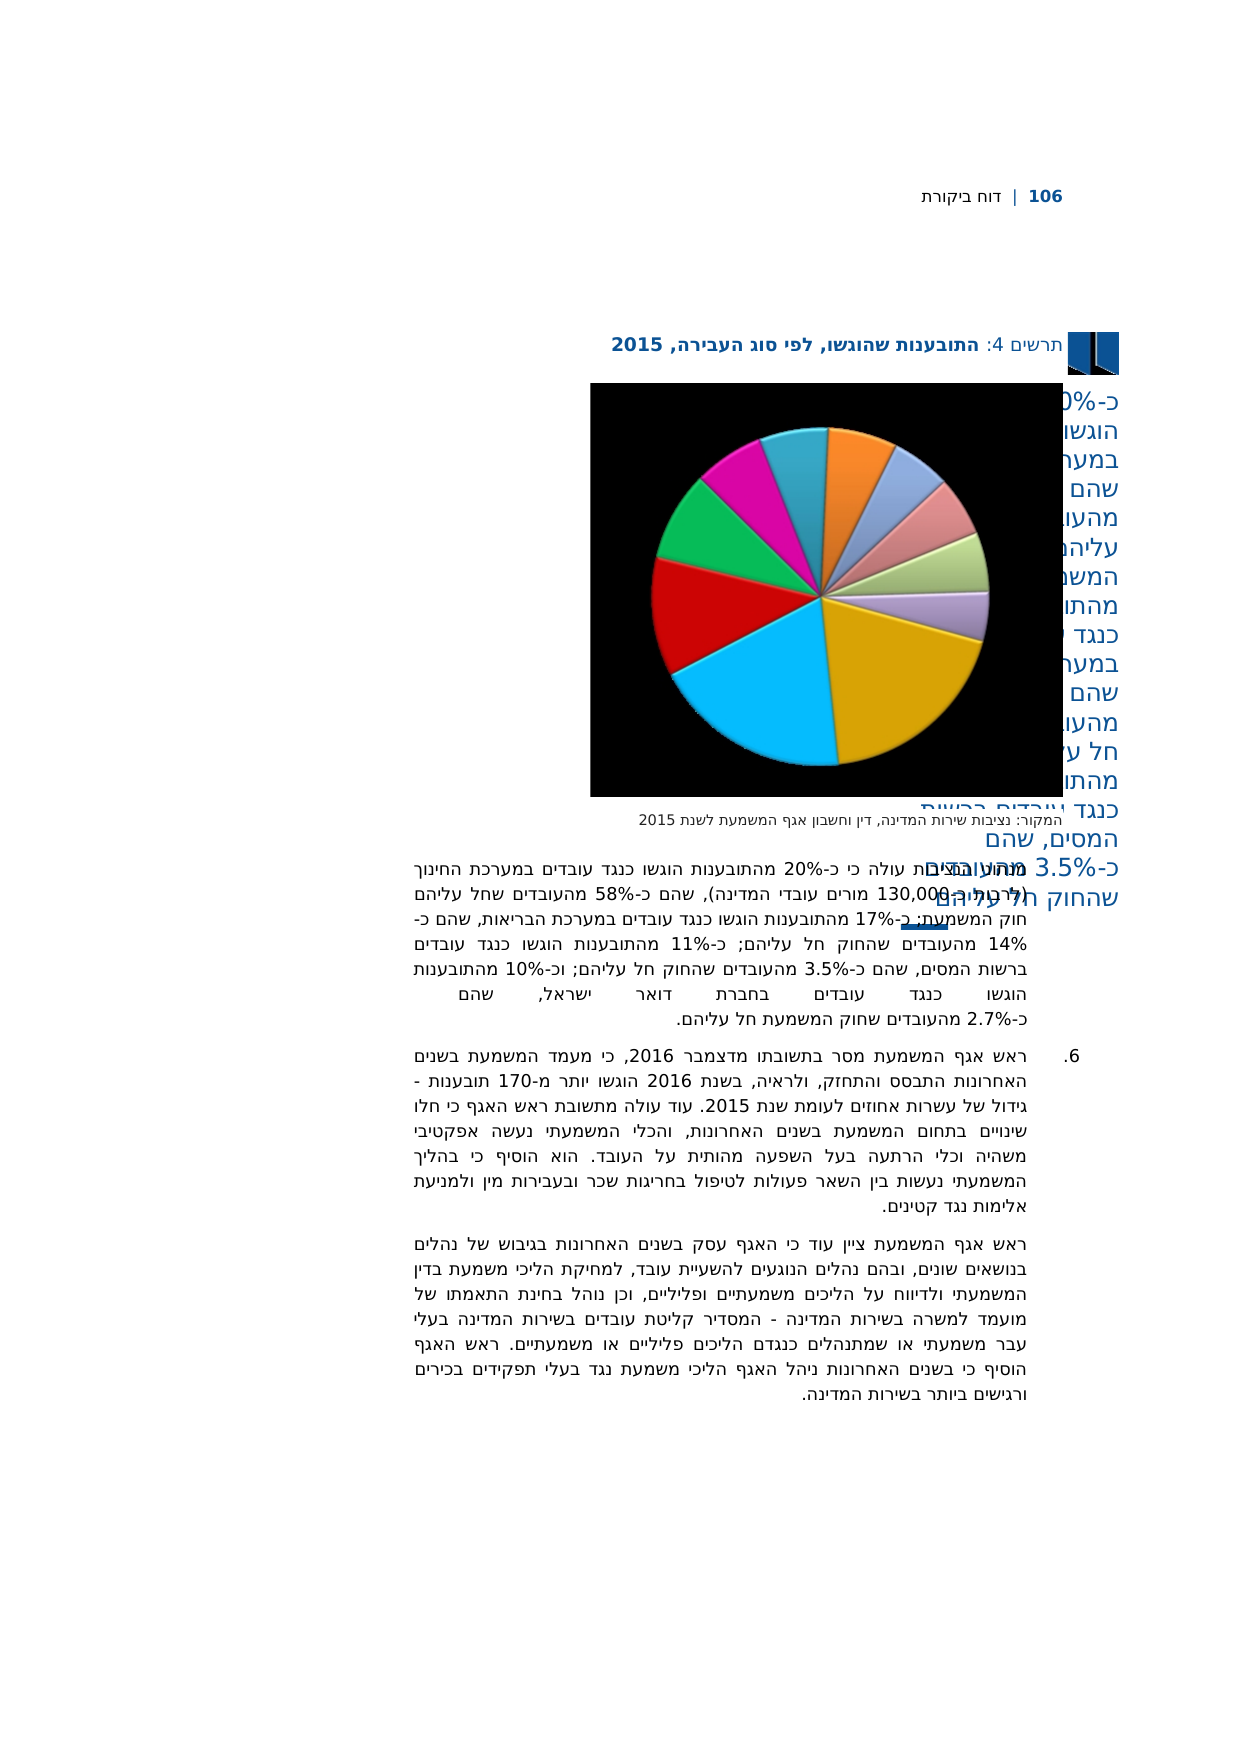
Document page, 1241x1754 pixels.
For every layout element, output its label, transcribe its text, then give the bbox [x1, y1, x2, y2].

list ראש אגף המשמעת מסר בתשובתו מדצמבר 2016, כי מעמד המשמעת בשנים האחרונות התבסס והתחזק, ולראיה, בשנת 2016 הוגשו יותר מ-170 תובענות - גידול של עשרות אחוזים לעומת שנת 2015. עוד עולה מתשובת ראש האגף כי חלו שינויים בתחום המשמעת בשנים האחרונות, והכלי המשמעתי נעשה אפקטיבי משהיה וכלי הרתעה בעל השפעה מהותית על העובד. הוא הוסיף כי בהליך המשמעתי נעשות בין השאר פעולות לטיפול בחריגות שכר ובעבירות מין ולמניעת אלימות נגד קטינים. [413, 1042, 1063, 1217]
text ראש אגף המשמעת ציין עוד כי האגף עסק בשנים האחרונות בגיבוש של נהלים בנושאים שונים, ובהם נהלים הנוגעים להשעיית עובד, למחיקת הליכי משמעת בדין המשמעתי ולדיווח על הליכים משמעתיים ופליליים, וכן נוהל בחינת התאמתו של מועמד למשרה בשירות המדינה - המסדיר קליטת עובדים בשירות המדינה בעלי עבר משמעתי או שמתנהלים כנגדם הליכים פליליים או משמעתיים. ראש האגף הוסיף כי בשנים האחרונות ניהל האגף הליכי משמעת נגד בעלי תפקידים בכירים ורגישים ביותר בשירות המדינה. [413, 1230, 1028, 1405]
picture [1067, 332, 1119, 375]
text תרשים 4: התובענות שהוגשו, לפי סוג העבירה, 2015 [413, 325, 1063, 358]
picture [590, 383, 1063, 797]
text המקור: נציבות שירות המדינה, דין וחשבון אגף המשמעת לשנת 2015 [413, 809, 1063, 830]
text מנתוני הנציבות עולה כי כ-20% מהתובענות הוגשו כנגד עובדים במערכת החינוך (לרבות כ-130,000 מורים עובדי המדינה), שהם כ-58% מהעובדים שחל עליהם חוק המשמעת; כ-17% מהתובענות הוגשו כנגד עובדים במערכת הבריאות, שהם כ-14% מהעובדים שהחוק חל עליהם; כ-11% מהתובענות הוגשו כנגד עובדים ברשות המסים, שהם כ-3.5% מהעובדים שהחוק חל עליהם; וכ-10% מהתובענות הוגשו כנגד עובדים בחברת דואר ישראל, שהם כ-2.7% מהעובדים שחוק המשמעת חל עליהם. [413, 855, 1028, 1030]
